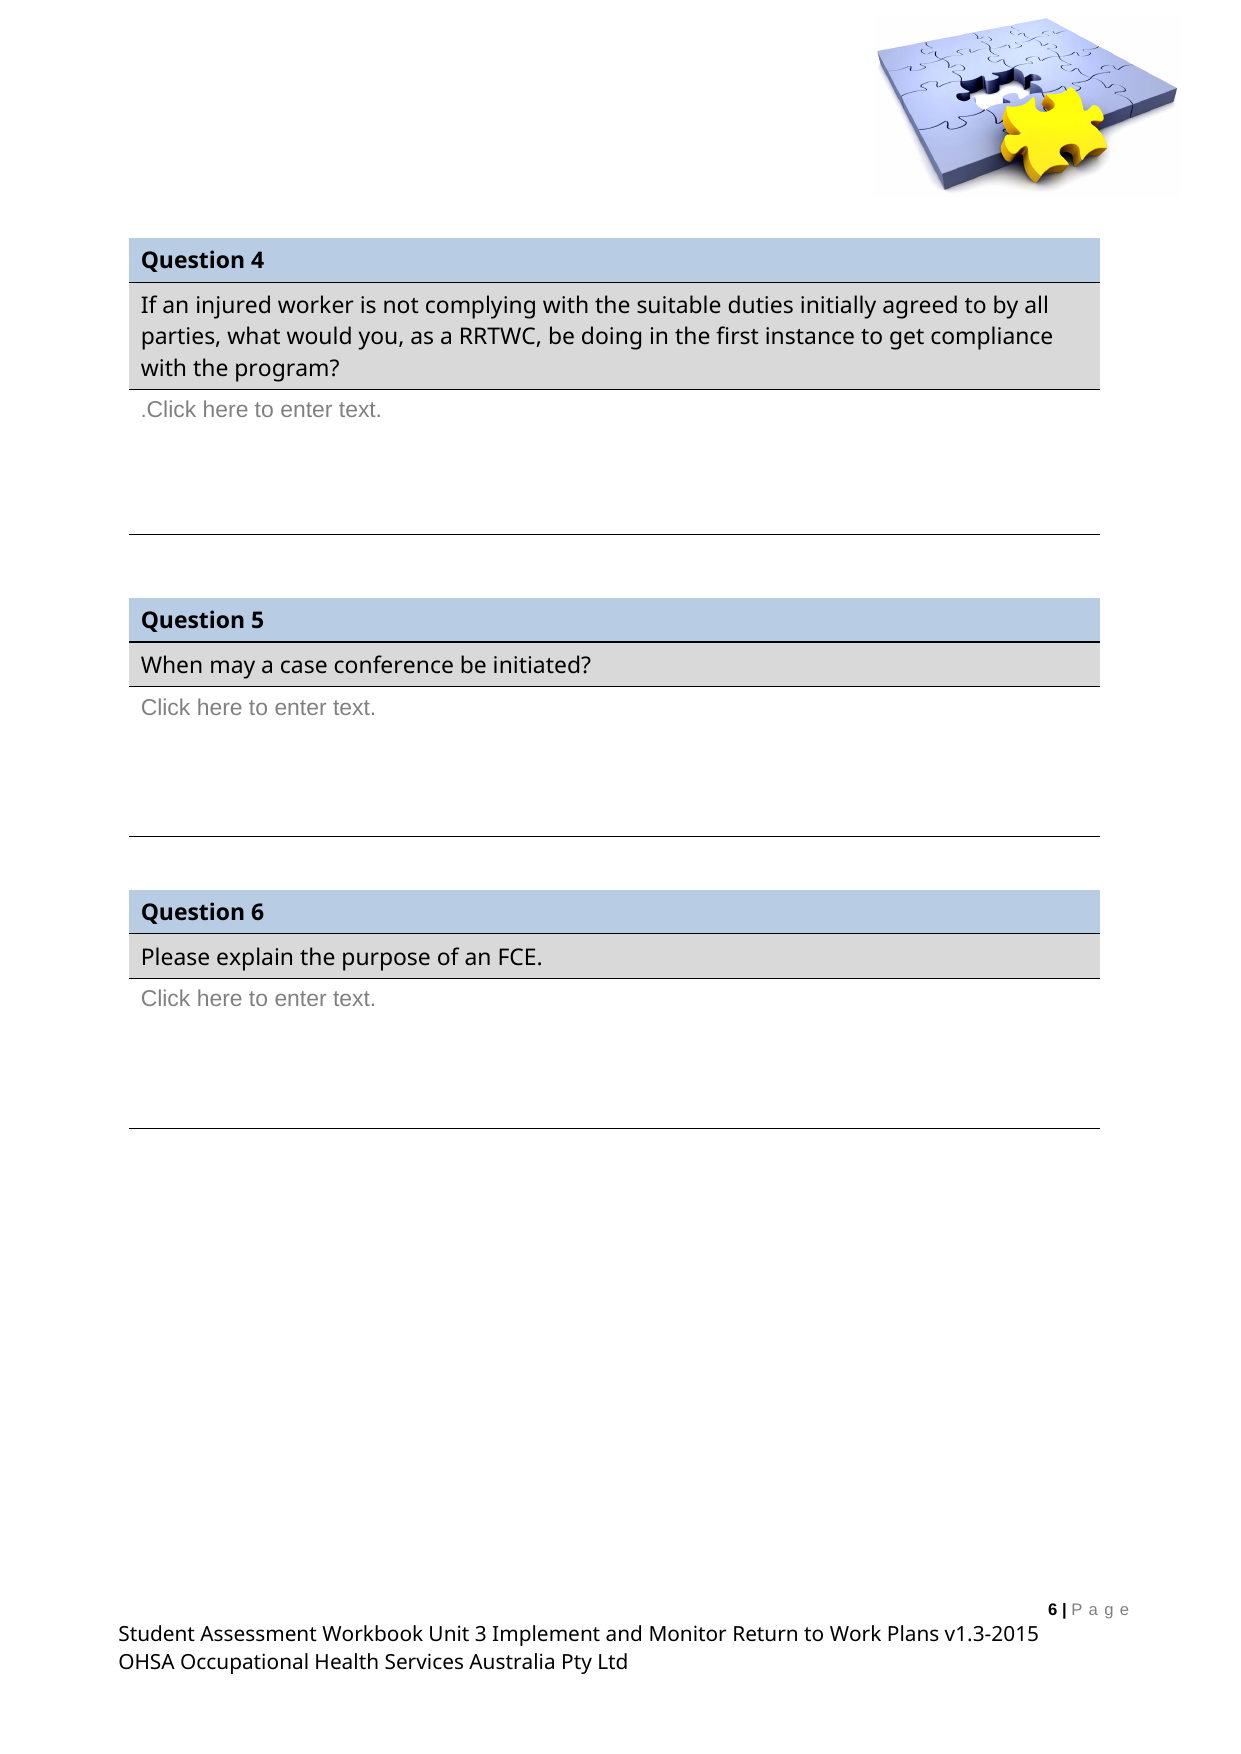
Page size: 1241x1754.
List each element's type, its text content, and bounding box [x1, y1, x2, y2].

table_cell Please explain the purpose of an FCE. [129, 934, 1100, 978]
table_header Question 6 [129, 890, 1100, 933]
table_header Question 4 [129, 238, 1100, 282]
table_cell Click here to enter text. [129, 979, 1100, 1128]
table_cell Click here to enter text. [129, 687, 1100, 836]
table_header Question 5 [129, 598, 1100, 641]
table_cell .Click here to enter text. [129, 390, 1100, 534]
table_cell If an injured worker is not complying with the suitable duties initially agreed to by all parties, what would you, as a RRTWC, be doing in the first instance to get compliance with the program? [129, 283, 1100, 389]
table_cell When may a case conference be initiated? [129, 643, 1100, 686]
picture [874, 15, 1180, 197]
